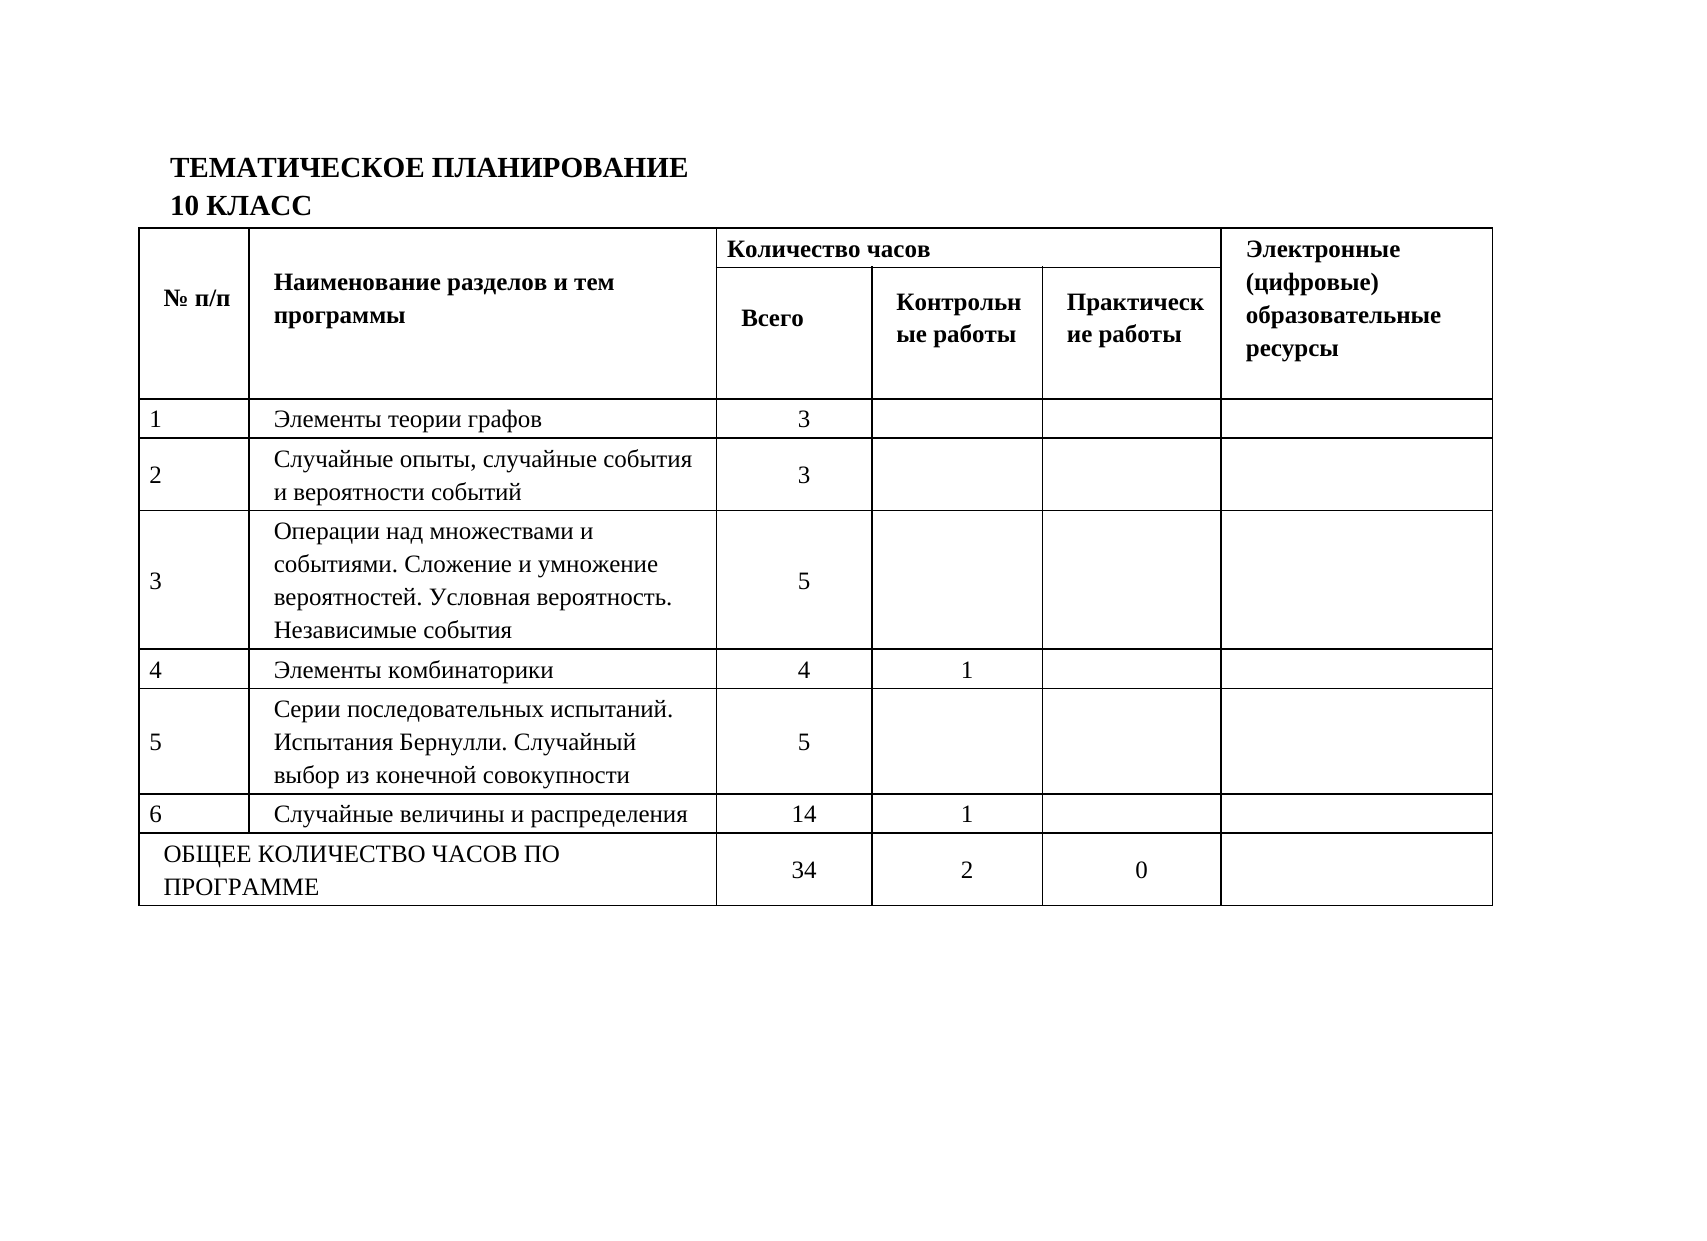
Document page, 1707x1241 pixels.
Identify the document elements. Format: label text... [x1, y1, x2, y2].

table_cell 2 [140, 439, 248, 509]
table_cell Элементы комбинаторики [250, 650, 716, 687]
table_cell [1043, 511, 1220, 648]
table_cell 3 [717, 439, 871, 509]
table_cell 5 [717, 511, 871, 648]
table_cell [873, 511, 1042, 648]
table_cell Случайные опыты, случайные события и вероятности событий [250, 439, 716, 509]
table_header № п/п [140, 229, 248, 398]
table_cell 1 [140, 400, 248, 437]
table_cell [1222, 689, 1492, 793]
table_cell 2 [873, 834, 1042, 904]
table_cell [1043, 795, 1220, 832]
table_cell [1222, 650, 1492, 687]
table_cell 0 [1043, 834, 1220, 904]
table_cell Элементы теории графов [250, 400, 716, 437]
table_cell [873, 439, 1042, 509]
table_cell [1222, 511, 1492, 648]
table_cell 1 [873, 650, 1042, 687]
table_header Количество часов [717, 229, 1220, 266]
table_cell [1043, 400, 1220, 437]
table_cell 34 [717, 834, 871, 904]
table_cell 4 [717, 650, 871, 687]
table_cell 5 [717, 689, 871, 793]
table_cell [873, 400, 1042, 437]
text 10 КЛАСС [162, 188, 1557, 222]
table_header Наименование разделов и тем программы [250, 229, 716, 398]
text ТЕМАТИЧЕСКОЕ ПЛАНИРОВАНИЕ [162, 150, 1557, 183]
table_cell Всего [717, 268, 871, 398]
table_cell 3 [140, 511, 248, 648]
table_cell Операции над множествами и событиями. Сложение и умножение вероятностей. Условная вероятность. Независимые события [250, 511, 716, 648]
table_cell 3 [717, 400, 871, 437]
table_cell Серии последовательных испытаний. Испытания Бернулли. Случайный выбор из конечной совокупности [250, 689, 716, 793]
table_cell 5 [140, 689, 248, 793]
table_cell 14 [717, 795, 871, 832]
table_cell 4 [140, 650, 248, 687]
table_cell [1222, 834, 1492, 904]
table_cell 1 [873, 795, 1042, 832]
table_cell 6 [140, 795, 248, 832]
table_header Электронные (цифровые) образовательные ресурсы [1222, 229, 1492, 398]
table_cell [1222, 400, 1492, 437]
table_cell ОБЩЕЕ КОЛИЧЕСТВО ЧАСОВ ПО ПРОГРАММЕ [140, 834, 716, 904]
table_cell Практические работы [1043, 268, 1220, 398]
table_cell [1222, 795, 1492, 832]
table_cell [873, 689, 1042, 793]
table_cell Контрольные работы [873, 268, 1042, 398]
table_cell Случайные величины и распределения [250, 795, 716, 832]
table_cell [1222, 439, 1492, 509]
table_cell [1043, 650, 1220, 687]
table_cell [1043, 689, 1220, 793]
table_cell [1043, 439, 1220, 509]
